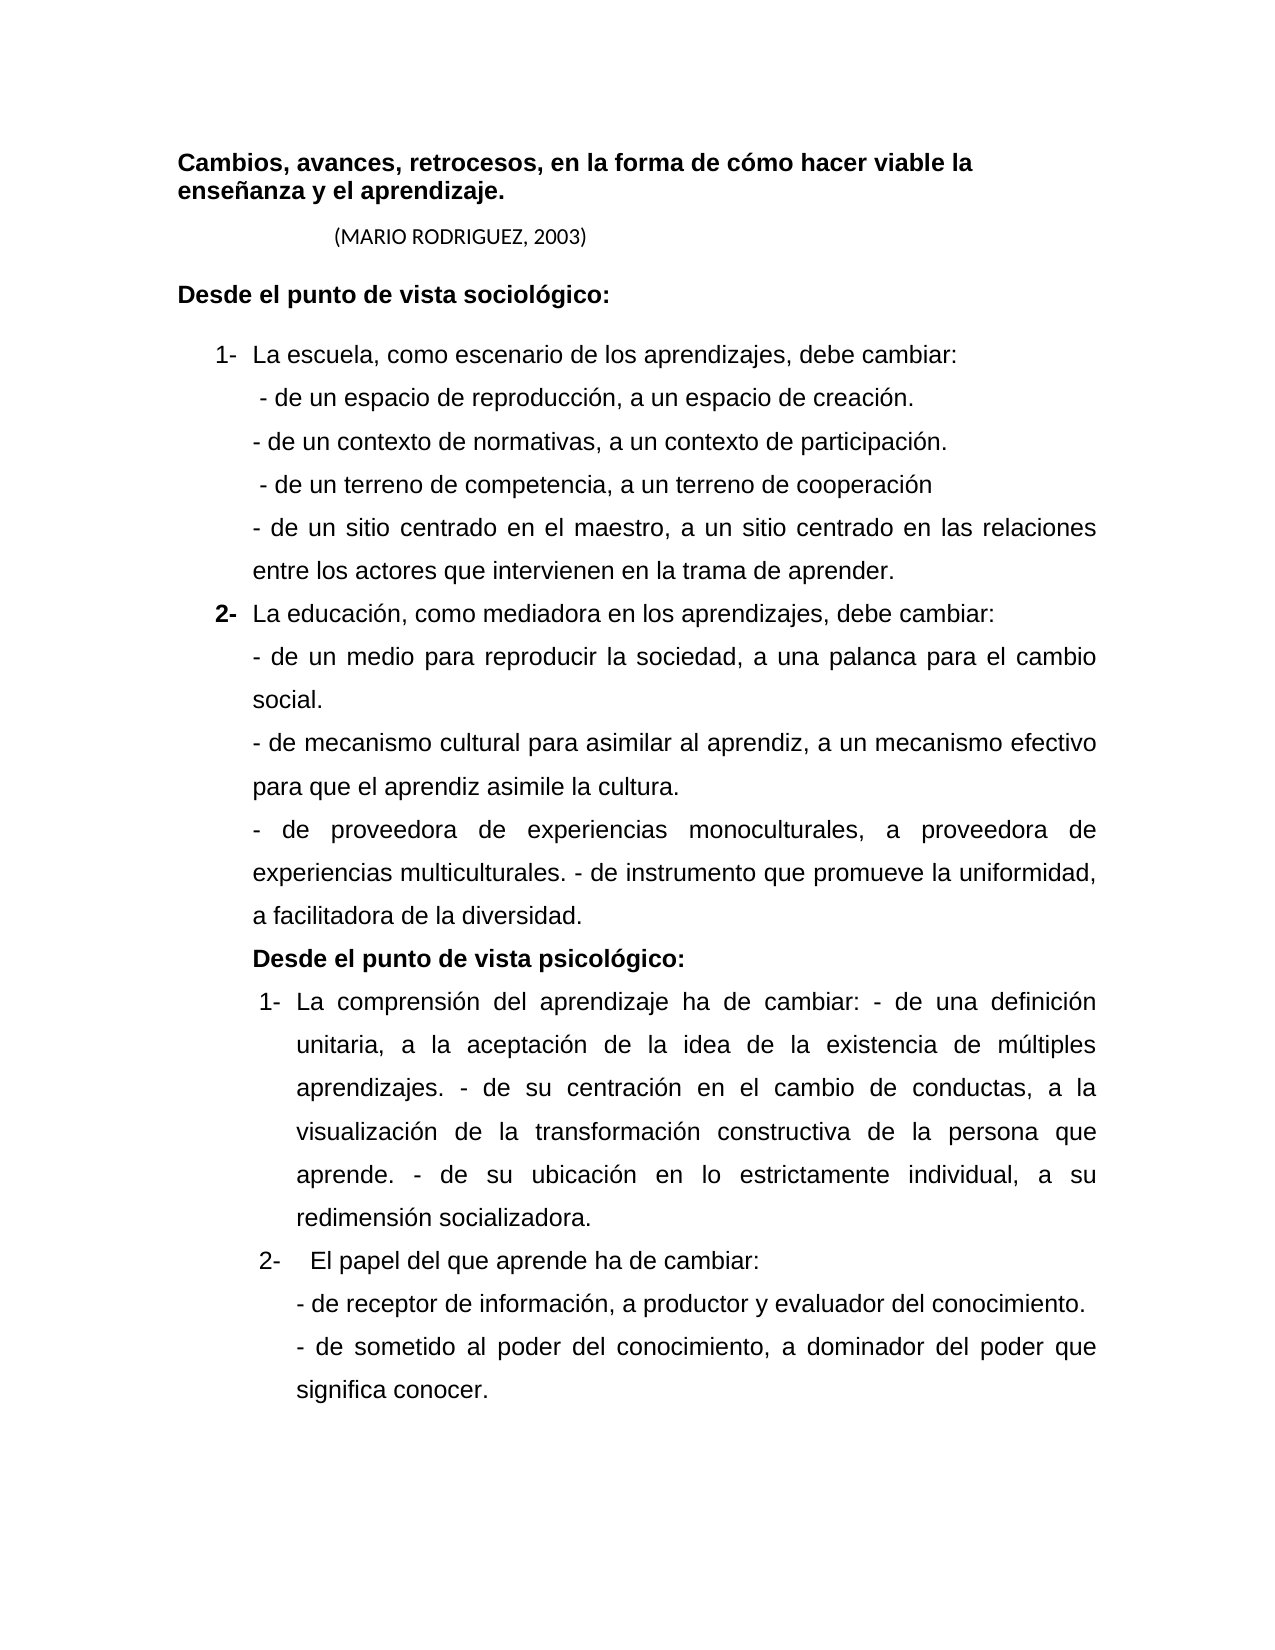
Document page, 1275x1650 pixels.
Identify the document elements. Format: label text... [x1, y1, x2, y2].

list - de un terreno de competencia, a un terreno de cooperación [252, 469, 1098, 498]
text Cambios, avances, retrocesos, en la forma de cómo hacer viable la enseñanza y el aprendizaje. [177, 148, 1098, 205]
list - de un medio para reproducir la sociedad, a una palanca para el cambio social. [252, 642, 1098, 714]
list La comprensión del aprendizaje ha de cambiar: - de una definición unitaria, a la aceptación de la idea de la existencia de múltiples aprendizajes. - de su centración en el cambio de conductas, a la visualización de la transformación constructiva de la persona que aprende. - de su ubicación en lo estrictamente individual, a su redimensión socializadora. [258, 987, 1098, 1231]
list La educación, como mediadora en los aprendizajes, debe cambiar: [215, 599, 1098, 628]
list - de proveedora de experiencias monoculturales, a proveedora de experiencias multiculturales. - de instrumento que promueve la uniformidad, a facilitadora de la diversidad. [252, 814, 1098, 929]
list - de un espacio de reproducción, a un espacio de creación. [252, 383, 1098, 412]
list - de receptor de información, a productor y evaluador del conocimiento. [296, 1289, 1098, 1318]
list - de mecanismo cultural para asimilar al aprendiz, a un mecanismo efectivo para que el aprendiz asimile la cultura. [252, 728, 1098, 800]
list La escuela, como escenario de los aprendizajes, debe cambiar: [215, 340, 1098, 369]
list - de un sitio centrado en el maestro, a un sitio centrado en las relaciones entre los actores que intervienen en la trama de aprender. [252, 513, 1098, 584]
list - de sometido al poder del conocimiento, a dominador del poder que significa conocer. [296, 1332, 1098, 1404]
list - de un contexto de normativas, a un contexto de participación. [252, 426, 1098, 455]
list Desde el punto de vista psicológico: [252, 944, 1098, 973]
list El papel del que aprende ha de cambiar: [258, 1246, 1098, 1274]
text Desde el punto de vista sociológico: [177, 280, 1098, 309]
